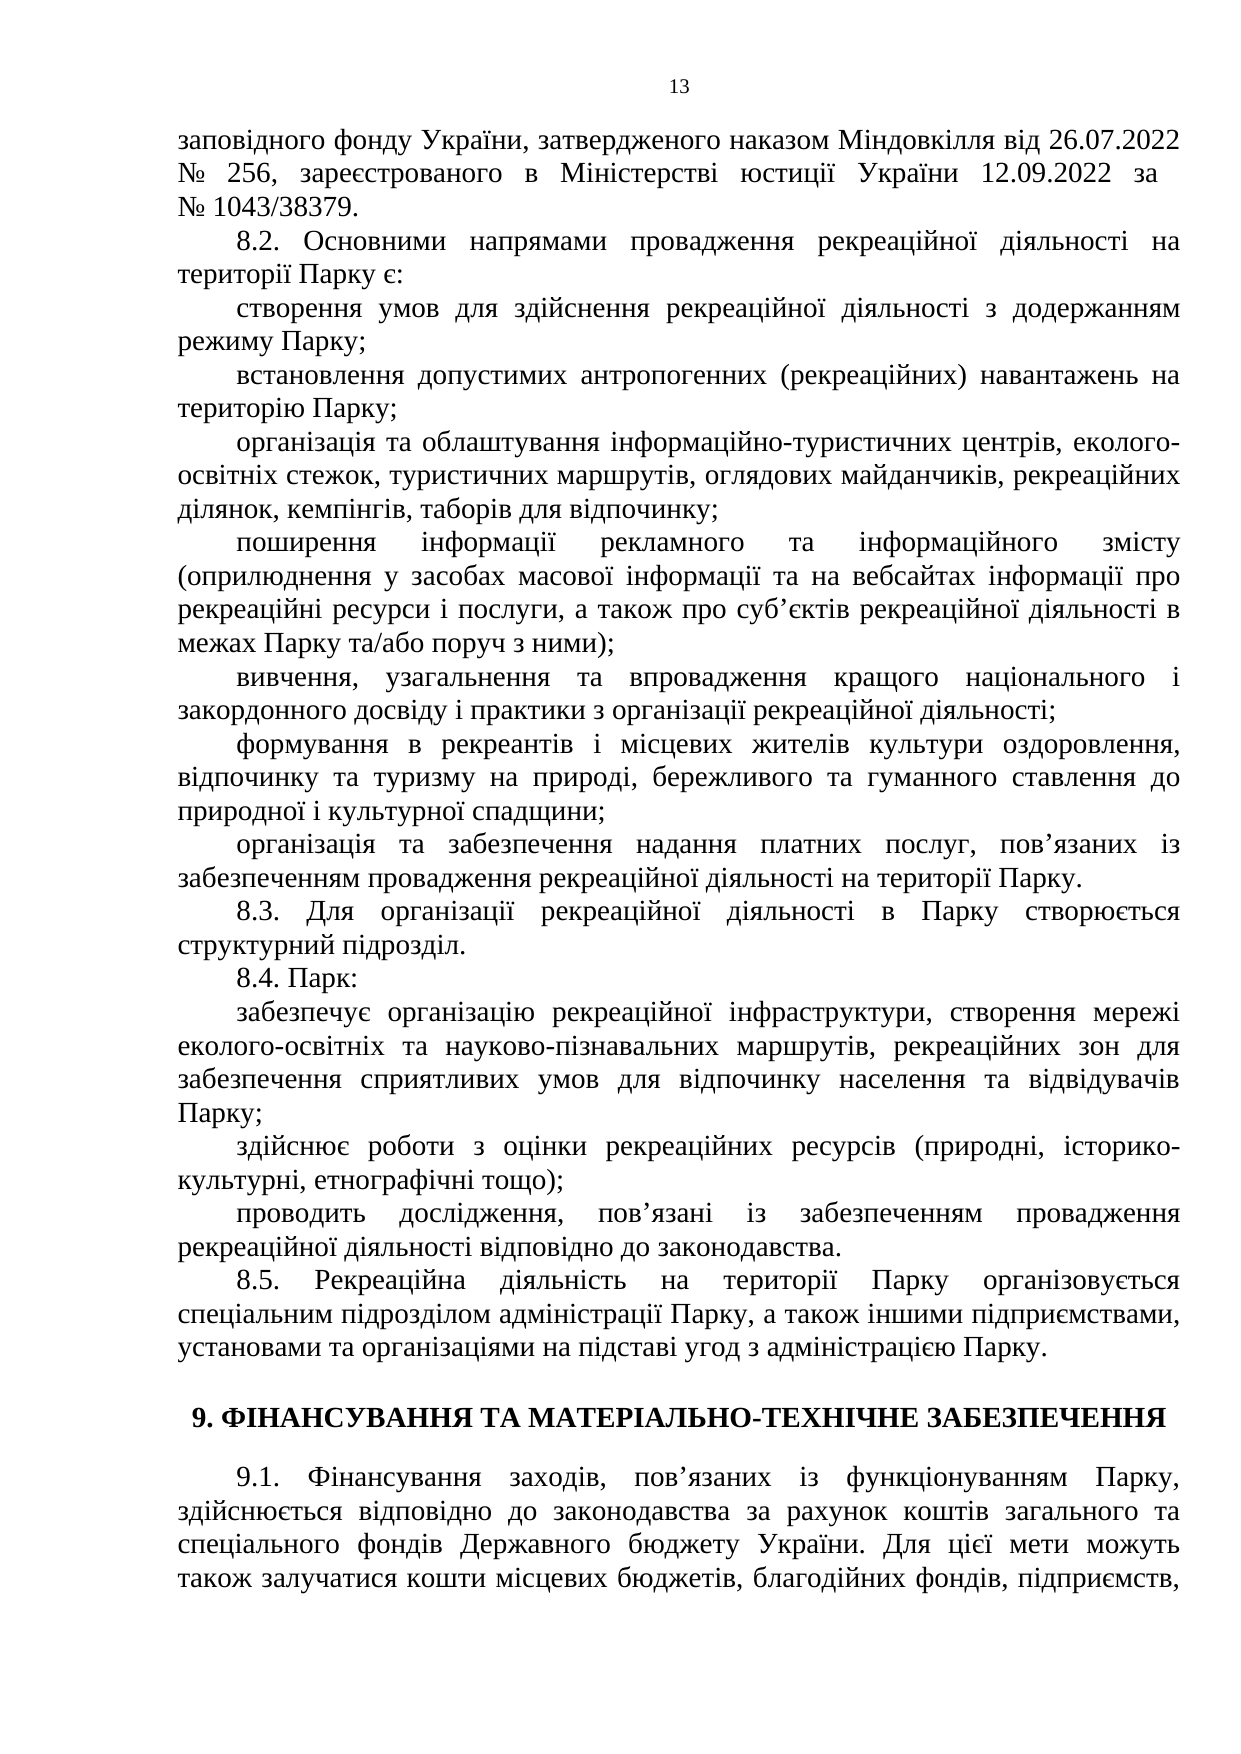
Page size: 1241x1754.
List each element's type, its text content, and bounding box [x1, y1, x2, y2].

text 8.2. Основними напрямами провадження рекреаційної діяльності на території Парку є: [177, 223, 1181, 290]
text 8.5. Рекреаційна діяльність на території Парку організовується спеціальним підрозділом адміністрації Парку, а також іншими підприємствами, установами та організаціями на підставі угод з адміністрацією Парку. [177, 1329, 1181, 1363]
text організація та забезпечення надання платних послуг, пов’язаних із забезпеченням провадження рекреаційної діяльності на території Парку. [177, 826, 1181, 893]
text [177, 1459, 1181, 1593]
text 8.3. Для організації рекреаційної діяльності в Парку створюється структурний підрозділ. [177, 893, 1181, 961]
text поширення інформації рекламного та інформаційного змісту (оприлюднення у засобах масової інформації та на вебсайтах інформації про рекреаційні ресурси і послуги, а також про суб’єктів рекреаційної діяльності в межах Парку та/або поруч з ними); [177, 524, 1181, 659]
text організація та облаштування інформаційно-туристичних центрів, еколого-освітніх стежок, туристичних маршрутів, оглядових майданчиків, рекреаційних ділянок, кемпінгів, таборів для відпочинку; [177, 424, 1181, 524]
text створення умов для здійснення рекреаційної діяльності з додержанням режиму Парку; [177, 290, 1181, 357]
text проводить дослідження, пов’язані із забезпеченням провадження рекреаційної діяльності відповідно до законодавства. [177, 1195, 1181, 1262]
text 9. ФІНАНСУВАННЯ ТА МАТЕРІАЛЬНО-ТЕХНІЧНЕ ЗАБЕЗПЕЧЕННЯ [177, 1401, 1181, 1434]
text встановлення допустимих антропогенних (рекреаційних) навантажень на територію Парку; [177, 357, 1181, 424]
text здійснює роботи з оцінки рекреаційних ресурсів (природні, історико-культурні, етнографічні тощо); [177, 1128, 1181, 1195]
text 8.4. Парк: [177, 961, 1181, 994]
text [177, 122, 1181, 223]
text формування в рекреантів і місцевих жителів культури оздоровлення, відпочинку та туризму на природі, бережливого та гуманного ставлення до природної і культурної спадщини; [177, 726, 1181, 826]
text забезпечує організацію рекреаційної інфраструктури, створення мережі еколого-освітніх та науково-пізнавальних маршрутів, рекреаційних зон для забезпечення сприятливих умов для відпочинку населення та відвідувачів Парку; [177, 994, 1181, 1128]
text вивчення, узагальнення та впровадження кращого національного і закордонного досвіду і практики з організації рекреаційної діяльності; [177, 659, 1181, 726]
text 8.5. Рекреаційна діяльність на території Парку організовується спеціальним підрозділом адміністрації Парку, а також іншими підприємствами, установами та організаціями на підставі угод з адміністрацією Парку. [177, 1262, 1181, 1296]
